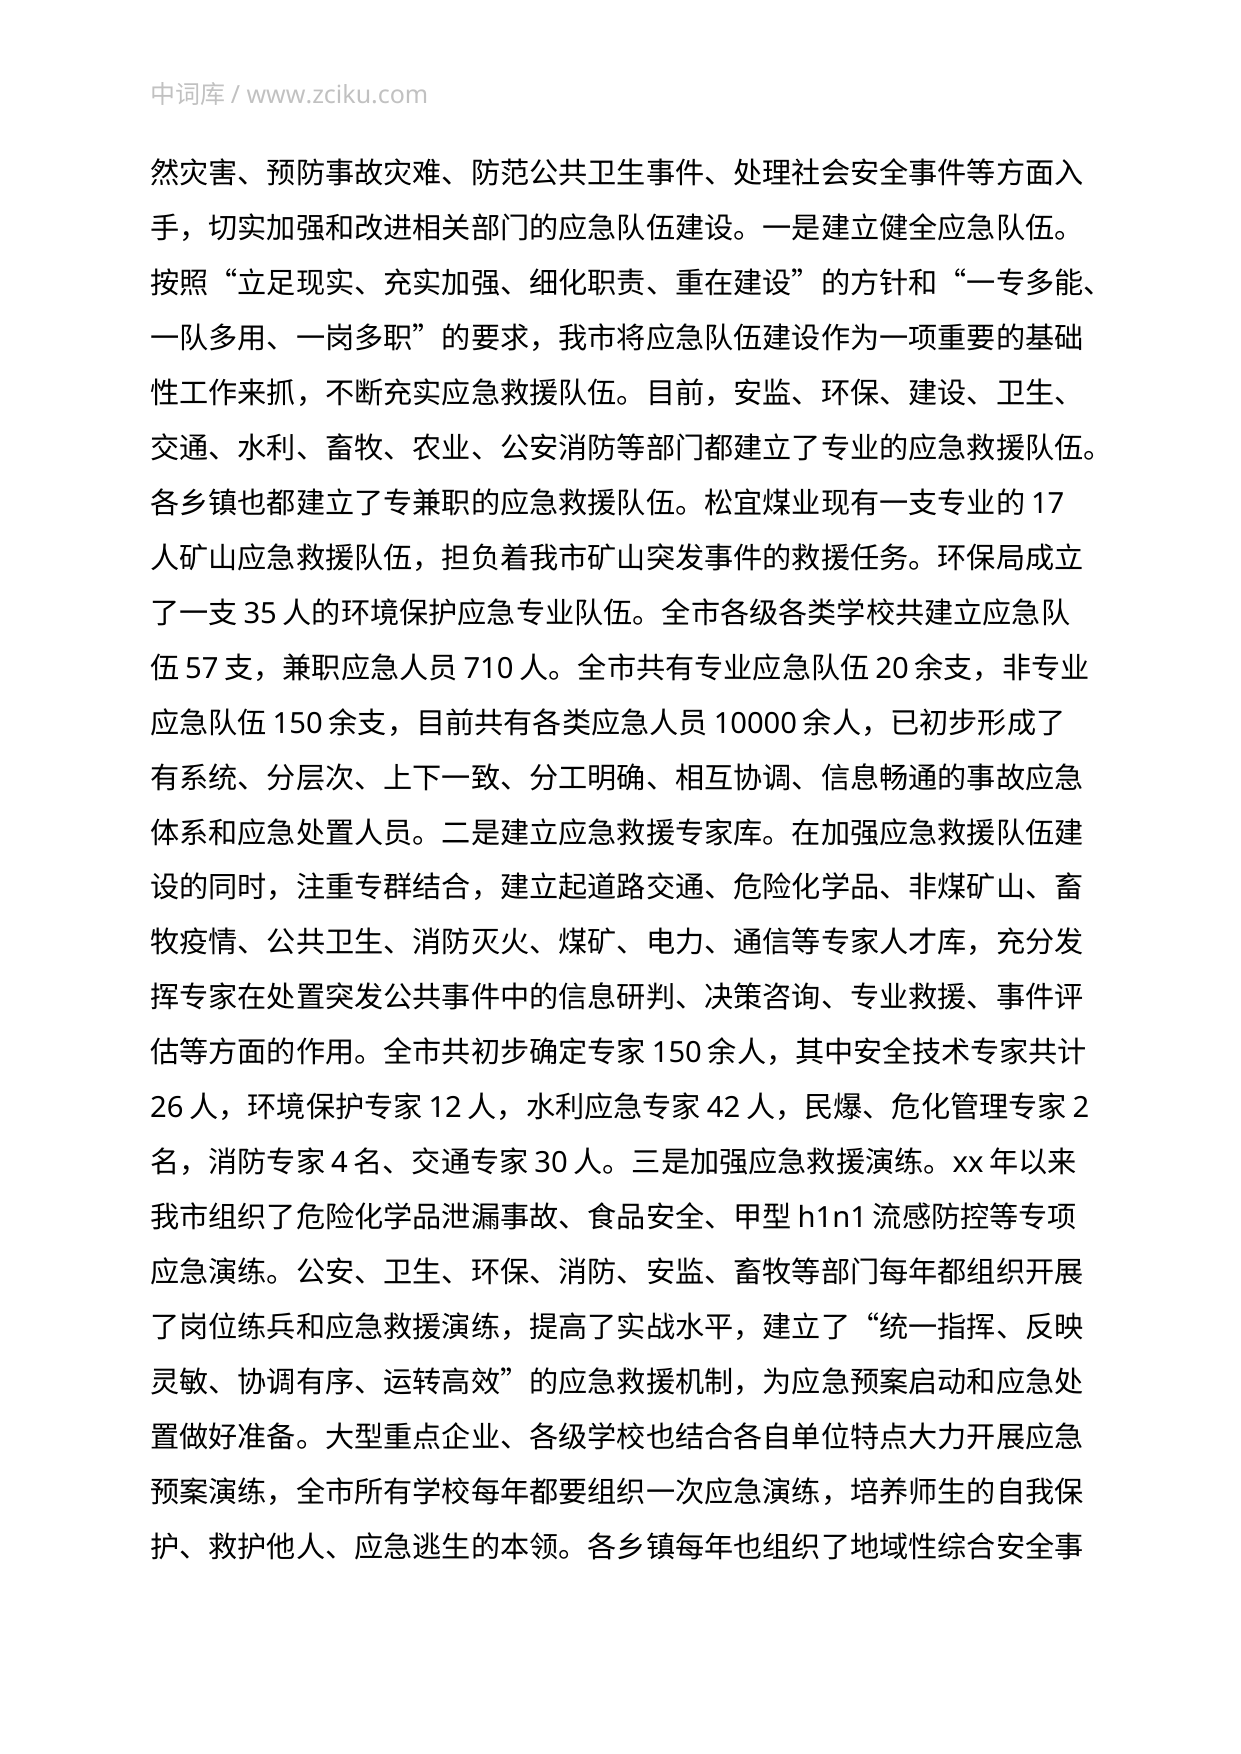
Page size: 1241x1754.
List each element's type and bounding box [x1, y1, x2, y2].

text [150, 150, 1090, 1566]
